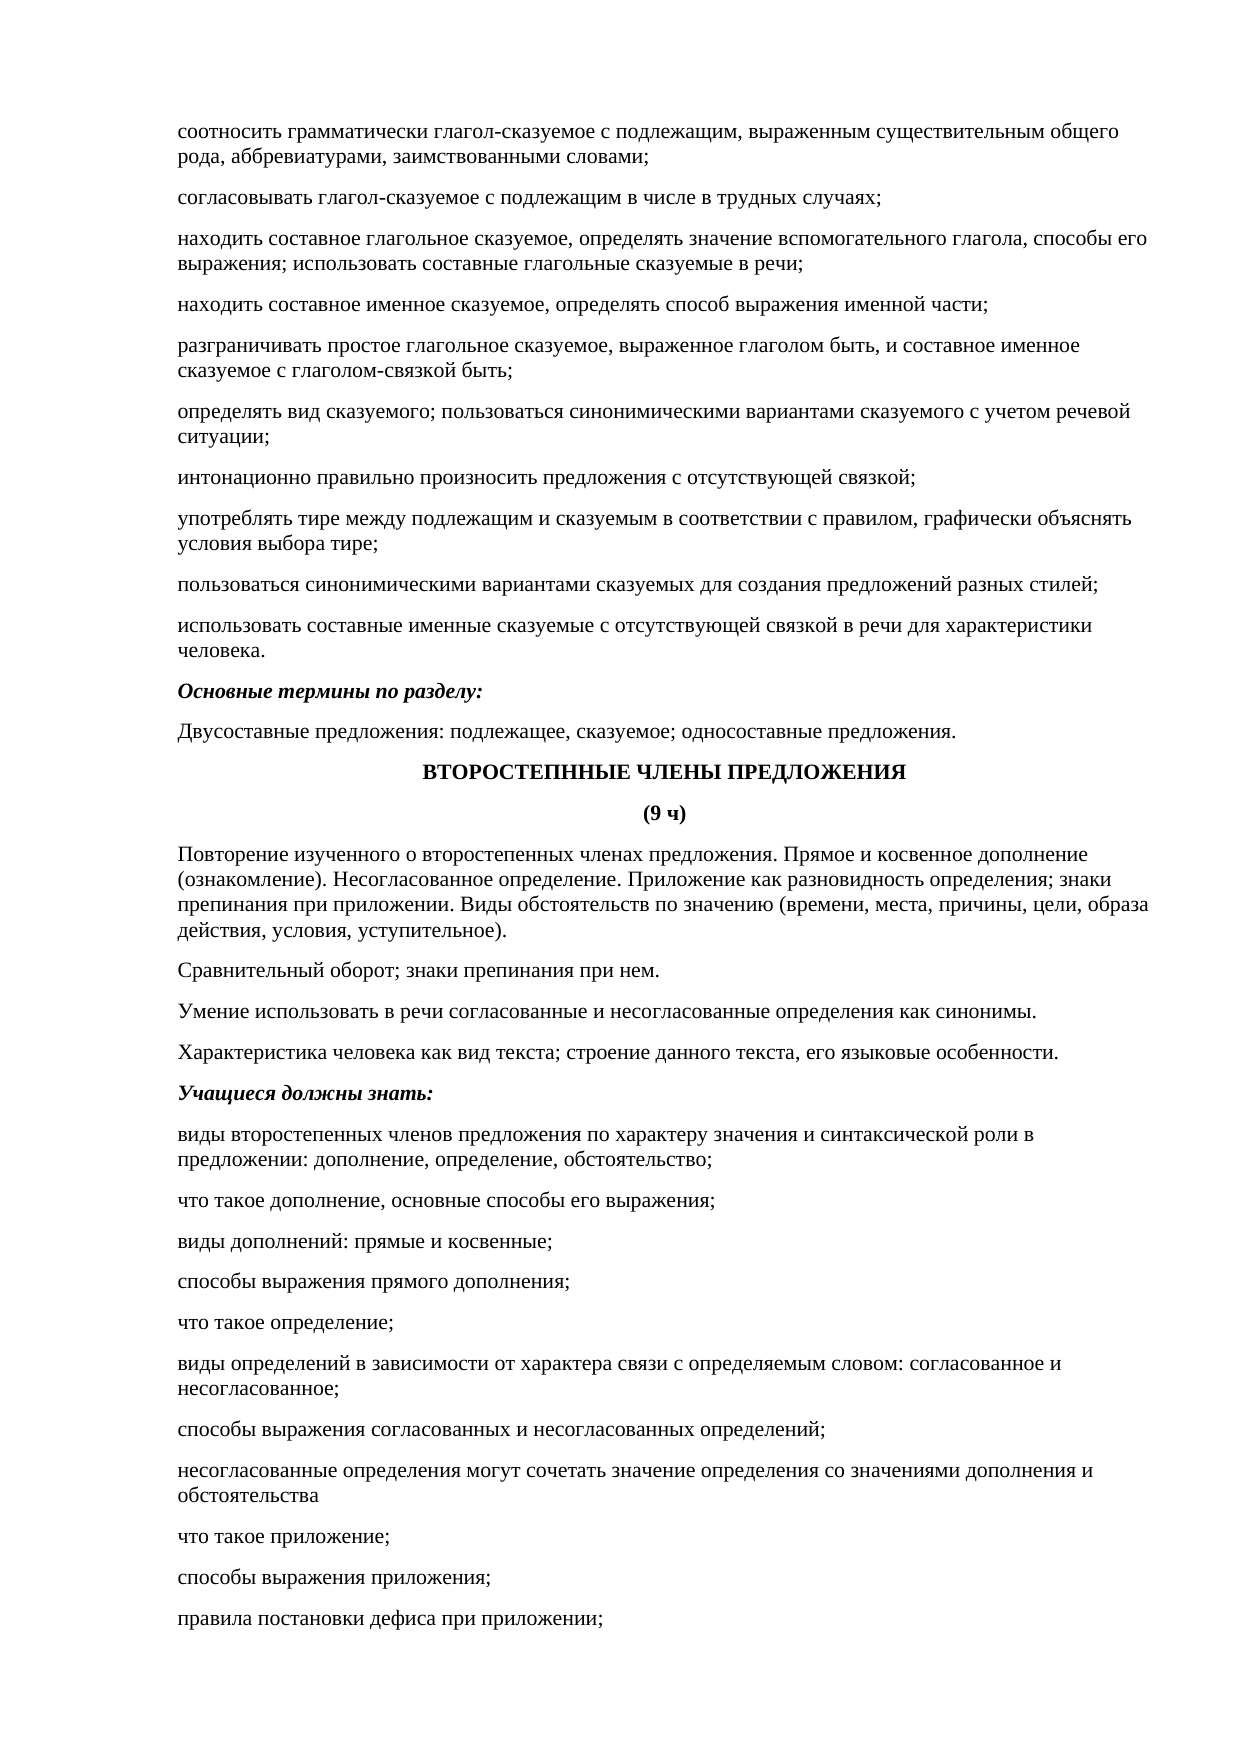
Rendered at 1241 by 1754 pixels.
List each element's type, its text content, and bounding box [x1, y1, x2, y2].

text виды дополнений: прямые и косвенные; [177, 1228, 1152, 1253]
text согласовывать глагол-сказуемое с подлежащим в числе в трудных случаях; [177, 184, 1152, 209]
text находить составное глагольное сказуемое, определять значение вспомогательного глагола, способы его выражения; использовать составные глагольные сказуемые в речи; [177, 225, 1152, 275]
text Учащиеся должны знать: [177, 1080, 1152, 1105]
text что такое определение; [177, 1309, 1152, 1334]
text что такое дополнение, основные способы его выражения; [177, 1187, 1152, 1212]
text виды второстепенных членов предложения по характеру значения и синтаксической роли в предложении: дополнение, определение, обстоятельство; [177, 1121, 1152, 1171]
text виды определений в зависимости от характера связи с определяемым словом: согласованное и несогласованное; [177, 1350, 1152, 1401]
text способы выражения согласованных и несогласованных определений; [177, 1416, 1152, 1441]
text несогласованные определения могут сочетать значение определения со значениями дополнения и обстоятельства [177, 1457, 1152, 1507]
text (9 ч) [177, 800, 1152, 825]
text правила постановки дефиса при приложении; [177, 1605, 1152, 1630]
text разграничивать простое глагольное сказуемое, выраженное глаголом быть, и составное именное сказуемое с глаголом-связкой быть; [177, 332, 1152, 382]
text интонационно правильно произносить предложения с отсутствующей связкой; [177, 464, 1152, 489]
text способы выражения приложения; [177, 1564, 1152, 1589]
text способы выражения прямого дополнения; [177, 1268, 1152, 1294]
text ВТОРОСТЕПННЫЕ ЧЛЕНЫ ПРЕДЛОЖЕНИЯ [177, 759, 1152, 784]
text Повторение изученного о второстепенных членах предложения. Прямое и косвенное дополнение (ознакомление). Несогласованное определение. Приложение как разновидность определения; знаки препинания при приложении. Виды обстоятельств по значению (времени, места, причины, цели, образа действия, условия, уступительное). [177, 841, 1152, 942]
text пользоваться синонимическими вариантами сказуемых для создания предложений разных стилей; [177, 571, 1152, 596]
text определять вид сказуемого; пользоваться синонимическими вариантами сказуемого с учетом речевой ситуации; [177, 398, 1152, 448]
text Двусоставные предложения: подлежащее, сказуемое; односоставные предложения. [177, 718, 1152, 744]
text использовать составные именные сказуемые с отсутствующей связкой в речи для характеристики человека. [177, 612, 1152, 662]
text соотносить грамматически глагол-сказуемое с подлежащим, выраженным существительным общего рода, аббревиатурами, заимствованными словами; [177, 118, 1152, 168]
text употреблять тире между подлежащим и сказуемым в соответствии с правилом, графически объяснять условия выбора тире; [177, 505, 1152, 555]
text Характеристика человека как вид текста; строение данного текста, его языковые особенности. [177, 1039, 1152, 1064]
text Основные термины по разделу: [177, 678, 1152, 703]
text Умение использовать в речи согласованные и несогласованные определения как синонимы. [177, 998, 1152, 1023]
text находить составное именное сказуемое, определять способ выражения именной части; [177, 291, 1152, 316]
text что такое приложение; [177, 1523, 1152, 1548]
text Сравнительный оборот; знаки препинания при нем. [177, 957, 1152, 983]
